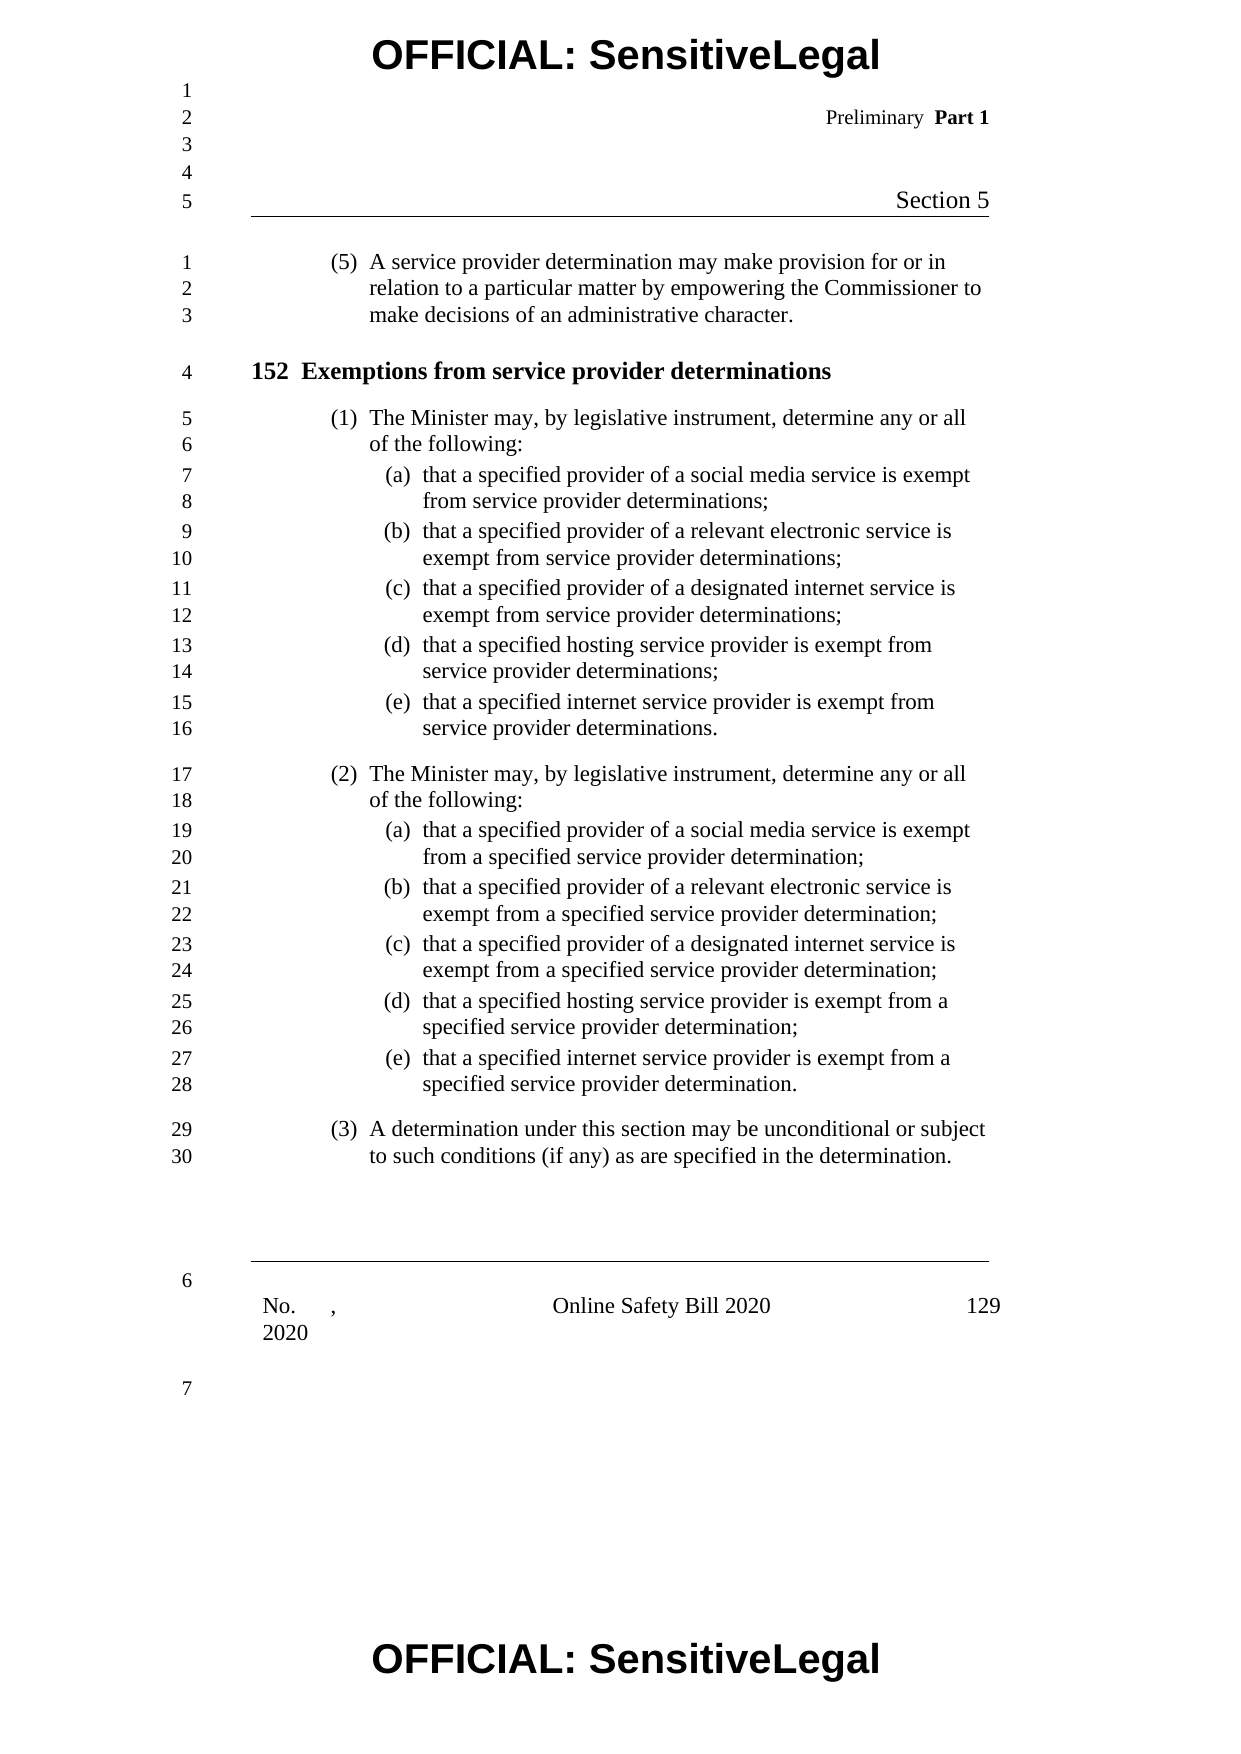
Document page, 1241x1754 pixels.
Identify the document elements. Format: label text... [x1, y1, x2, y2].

text (e) that a specified internet service provider is exempt from service provider determinations. [251, 688, 989, 741]
text 152 Exemptions from service provider determinations [251, 356, 989, 385]
text (2) The Minister may, by legislative instrument, determine any or all of the following: [251, 759, 989, 812]
text (e) that a specified internet service provider is exempt from a specified service provider determination. [251, 1044, 989, 1097]
text (a) that a specified provider of a social media service is exempt from service provider determinations; [251, 461, 989, 513]
text (c) that a specified provider of a designated internet service is exempt from a specified service provider determination; [251, 930, 989, 983]
text (d) that a specified hosting service provider is exempt from service provider determinations; [251, 631, 989, 684]
text (5) A service provider determination may make provision for or in relation to a particular matter by empowering the Commissioner to make decisions of an administrative character. [251, 248, 989, 327]
text (c) that a specified provider of a designated internet service is exempt from service provider determinations; [251, 574, 989, 627]
text (3) A determination under this section may be unconditional or subject to such conditions (if any) as are specified in the determination. [251, 1115, 989, 1168]
text (b) that a specified provider of a relevant electronic service is exempt from a specified service provider determination; [251, 873, 989, 926]
text (b) that a specified provider of a relevant electronic service is exempt from service provider determinations; [251, 517, 989, 570]
text (d) that a specified hosting service provider is exempt from a specified service provider determination; [251, 987, 989, 1040]
text (a) that a specified provider of a social media service is exempt from a specified service provider determination; [251, 816, 989, 869]
text (1) The Minister may, by legislative instrument, determine any or all of the following: [251, 404, 989, 456]
